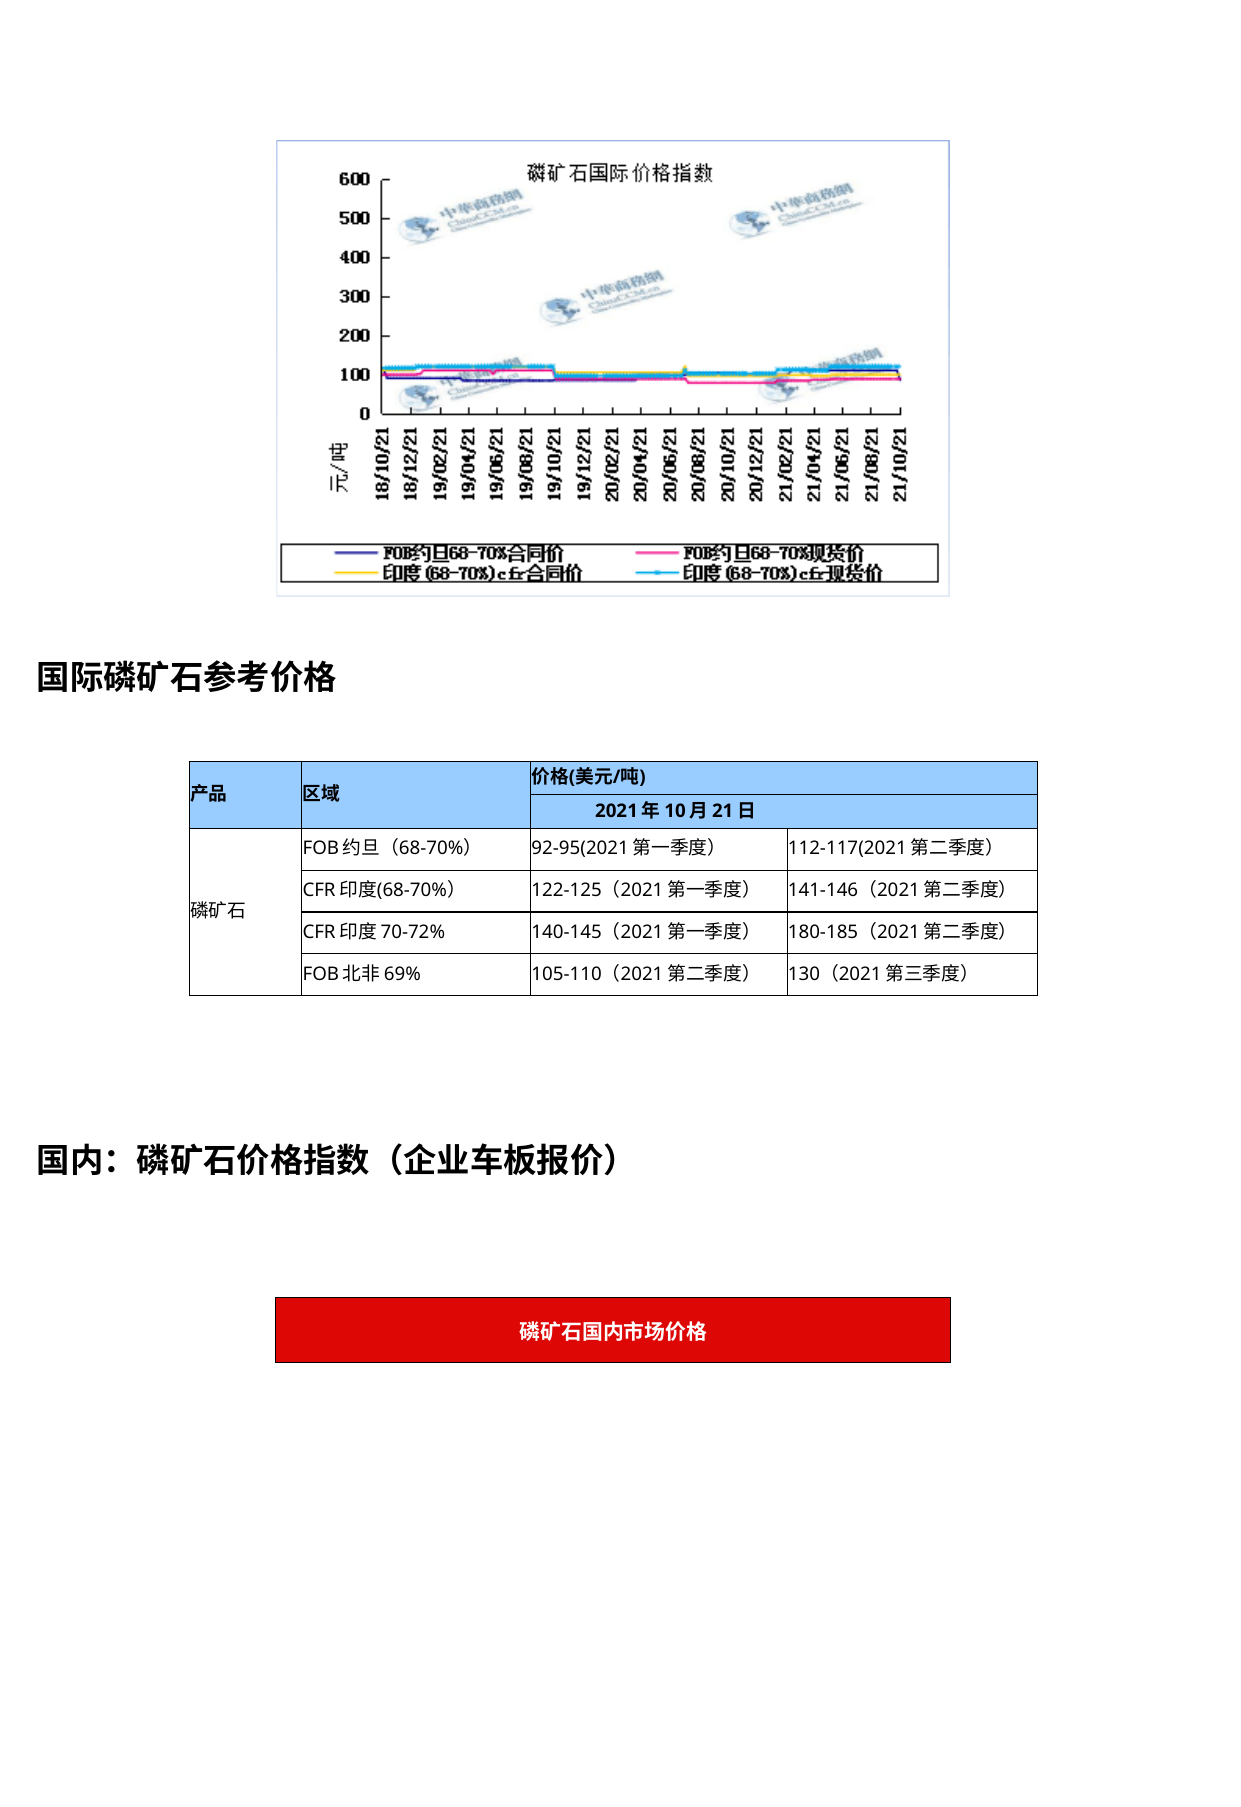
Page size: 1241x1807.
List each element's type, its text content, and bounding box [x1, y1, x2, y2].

subtitle 国内：磷矿石价格指数（企业车板报价） [37, 1133, 1190, 1182]
table_cell CFR印度(68-70%） [302, 871, 530, 911]
table_header 区域 [302, 762, 530, 828]
table_cell 141-146（2021第二季度） [788, 871, 1037, 911]
table_cell 105-110（2021第二季度） [531, 954, 787, 995]
table_header 产品 [190, 762, 301, 828]
table_cell 磷矿石 [190, 829, 301, 995]
table_header 价格(美元/吨) [531, 762, 1037, 794]
table_cell 140-145（2021第一季度） [531, 913, 787, 953]
table_cell 130（2021第三季度） [788, 954, 1037, 995]
picture [276, 140, 950, 597]
table_cell 92-95(2021第一季度） [531, 829, 787, 869]
table_cell 112-117(2021第二季度） [788, 829, 1037, 869]
table_cell FOB约旦（68-70%） [302, 829, 530, 869]
table_cell 2021年10月21日 [531, 795, 1037, 828]
table_cell CFR印度70-72% [302, 913, 530, 953]
table_header 磷矿石国内市场价格 [276, 1298, 950, 1362]
table_cell 180-185（2021第二季度） [788, 913, 1037, 953]
table_cell 122-125（2021第一季度） [531, 871, 787, 911]
table_cell FOB北非69% [302, 954, 530, 995]
subtitle 国际磷矿石参考价格 [37, 651, 1190, 699]
